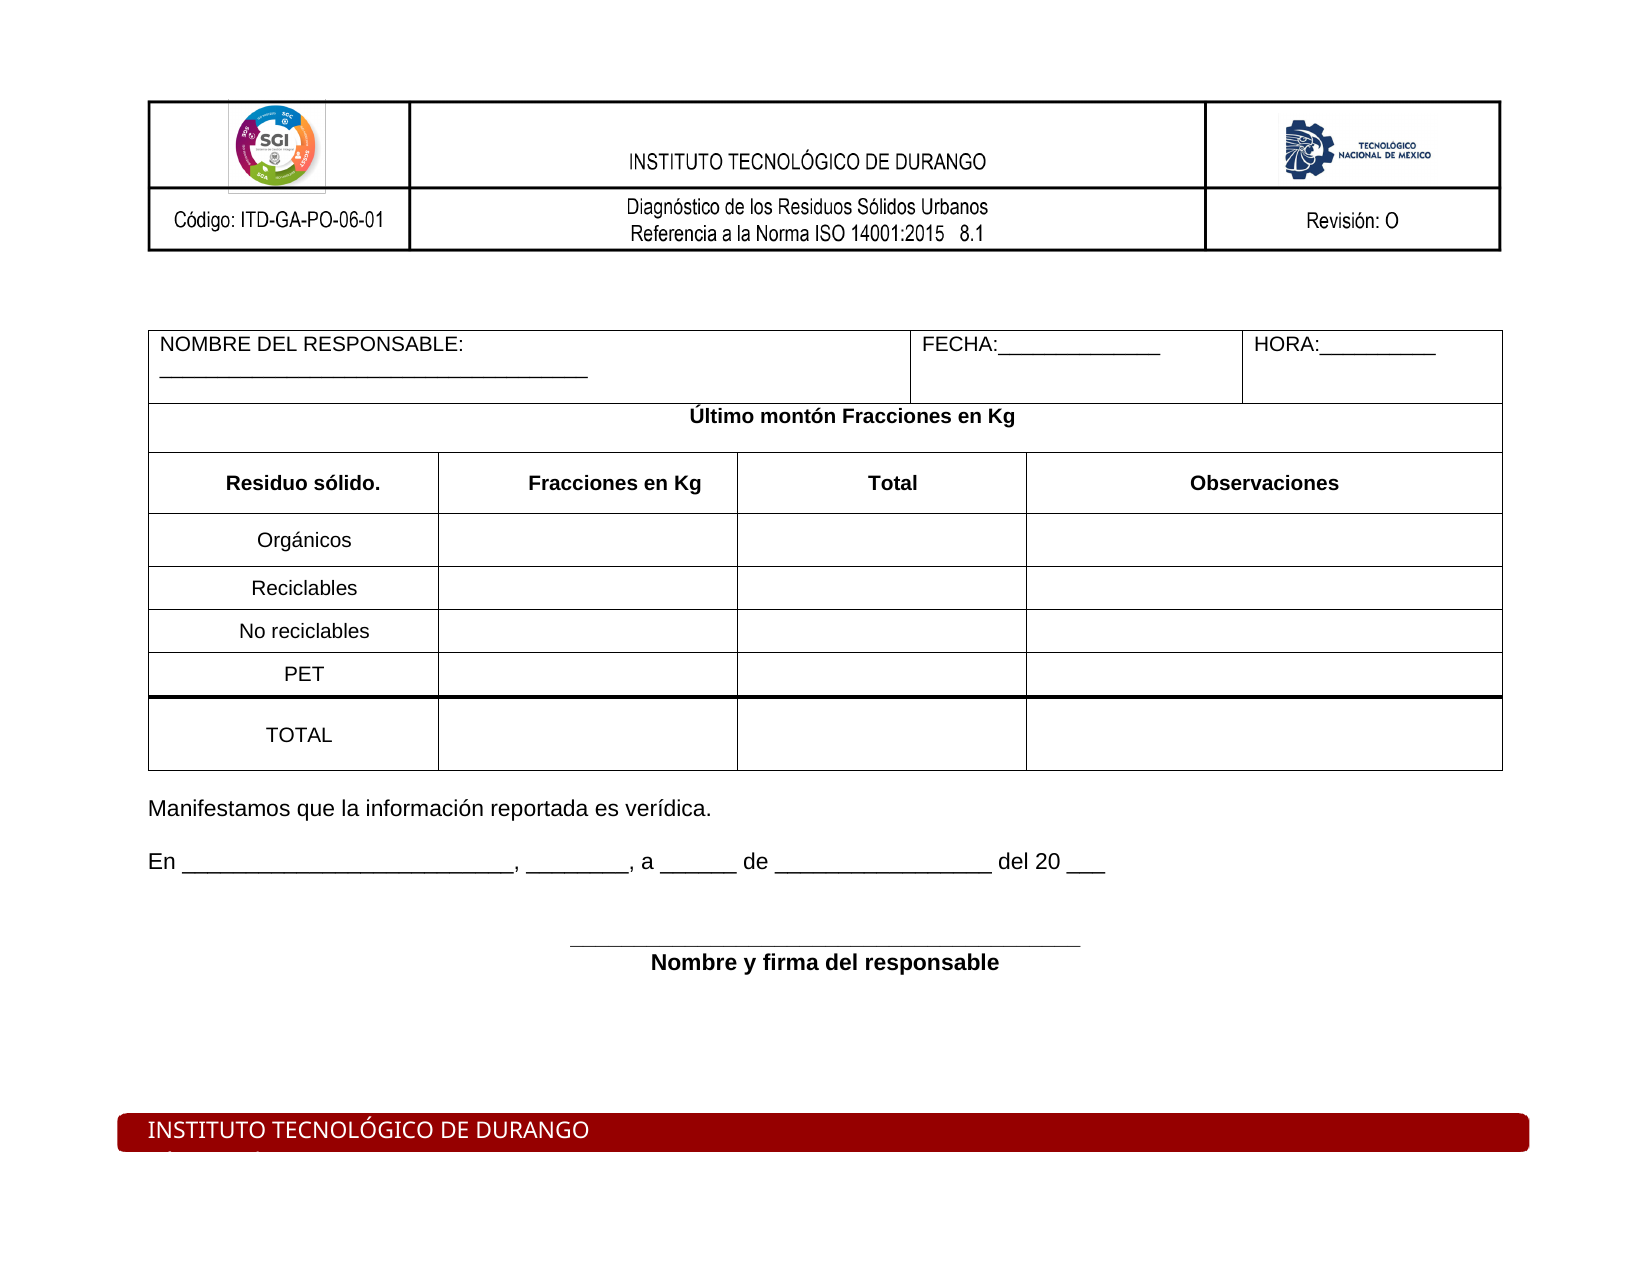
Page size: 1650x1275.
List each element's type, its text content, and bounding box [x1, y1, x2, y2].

table_cell PET [149, 653, 438, 695]
table_cell [738, 567, 1026, 609]
table_header FECHA:______________ [911, 331, 1242, 403]
table_cell Residuo sólido. [149, 453, 438, 513]
table_cell Observaciones [1027, 453, 1502, 513]
table_cell No reciclables [149, 610, 438, 652]
text En __________________________, ________, a ______ de _________________ del 20 ___ [148, 848, 1502, 874]
table_header NOMBRE DEL RESPONSABLE: _____________________________________ [149, 331, 910, 403]
table_cell Reciclables [149, 567, 438, 609]
table_cell [738, 514, 1026, 566]
text Nombre y firma del responsable [148, 949, 1502, 975]
picture [147, 99, 1503, 259]
picture [117, 1113, 1530, 1152]
table_cell [1027, 699, 1502, 770]
table_cell [439, 610, 737, 652]
table_cell [1027, 567, 1502, 609]
table_cell [439, 699, 737, 770]
table_cell Orgánicos [149, 514, 438, 566]
table_cell [439, 653, 737, 695]
table_cell Último montón Fracciones en Kg [149, 404, 1502, 452]
table_cell [1027, 653, 1502, 695]
table_cell [738, 699, 1026, 770]
table_header HORA:__________ [1243, 331, 1502, 403]
table_cell [1027, 610, 1502, 652]
table_cell [439, 567, 737, 609]
table_cell Total [738, 453, 1026, 513]
text ________________________________________ [148, 923, 1502, 949]
table_cell [738, 610, 1026, 652]
text Manifestamos que la información reportada es verídica. [148, 795, 1502, 822]
table_cell [738, 653, 1026, 695]
table_cell Fracciones en Kg [439, 453, 737, 513]
table_cell TOTAL [149, 699, 438, 770]
table_cell [1027, 514, 1502, 566]
table_cell [439, 514, 737, 566]
